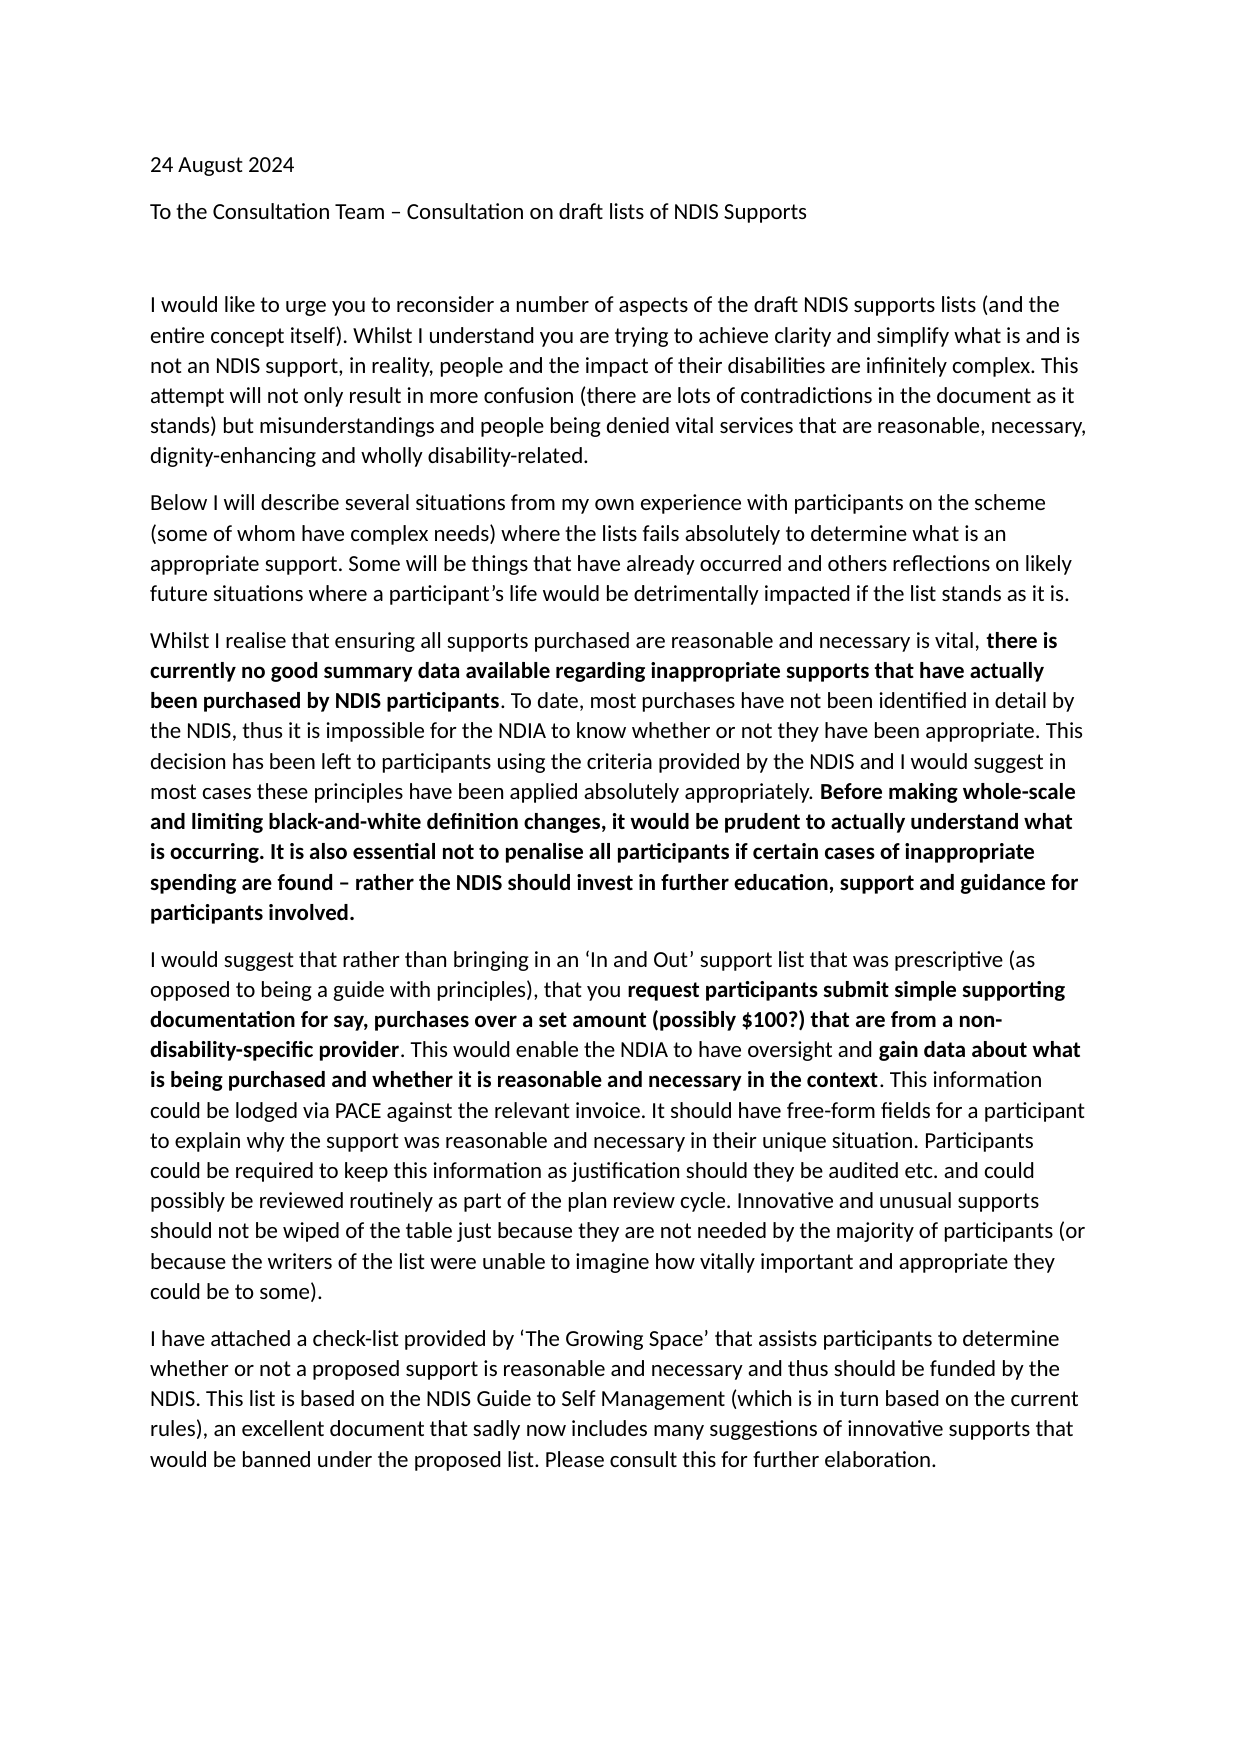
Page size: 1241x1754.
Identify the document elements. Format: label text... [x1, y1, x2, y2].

text I have attached a check-list provided by ‘The Growing Space’ that assists participants to determine whether or not a proposed support is reasonable and necessary and thus should be funded by the NDIS. This list is based on the NDIS Guide to Self Management (which is in turn based on the current rules), an excellent document that sadly now includes many suggestions of innovative supports that would be banned under the proposed list. Please consult this for further elaboration. [150, 1324, 1090, 1473]
text To the Consultation Team – Consultation on draft lists of NDIS Supports [150, 197, 1090, 225]
text 24 August 2024 [150, 150, 1090, 178]
text Whilst I realise that ensuring all supports purchased are reasonable and necessary is vital, there is currently no good summary data available regarding inappropriate supports that have actually been purchased by NDIS participants. To date, most purchases have not been identified in detail by the NDIS, thus it is impossible for the NDIA to know whether or not they have been appropriate. This decision has been left to participants using the criteria provided by the NDIS and I would suggest in most cases these principles have been applied absolutely appropriately. Before making whole-scale and limiting black-and-white definition changes, it would be prudent to actually understand what is occurring. It is also essential not to penalise all participants if certain cases of inappropriate spending are found – rather the NDIS should invest in further education, support and guidance for participants involved. [150, 626, 1090, 926]
text Below I will describe several situations from my own experience with participants on the scheme (some of whom have complex needs) where the lists fails absolutely to determine what is an appropriate support. Some will be things that have already occurred and others reflections on likely future situations where a participant’s life would be detrimentally impacted if the list stands as it is. [150, 488, 1090, 607]
text I would suggest that rather than bringing in an ‘In and Out’ support list that was prescriptive (as opposed to being a guide with principles), that you request participants submit simple supporting documentation for say, purchases over a set amount (possibly $100?) that are from a non-disability-specific provider. This would enable the NDIA to have oversight and gain data about what is being purchased and whether it is reasonable and necessary in the context. This information could be lodged via PACE against the relevant invoice. It should have free-form fields for a participant to explain why the support was reasonable and necessary in their unique situation. Participants could be required to keep this information as justification should they be audited etc. and could possibly be reviewed routinely as part of the plan review cycle. Innovative and unusual supports should not be wiped of the table just because they are not needed by the majority of participants (or because the writers of the list were unable to imagine how vitally important and appropriate they could be to some). [150, 945, 1090, 1305]
text I would like to urge you to reconsider a number of aspects of the draft NDIS supports lists (and the entire concept itself). Whilst I understand you are trying to achieve clarity and simplify what is and is not an NDIS support, in reality, people and the impact of their disabilities are infinitely complex. This attempt will not only result in more confusion (there are lots of contradictions in the document as it stands) but misunderstandings and people being denied vital services that are reasonable, necessary, dignity-enhancing and wholly disability-related. [150, 291, 1090, 470]
